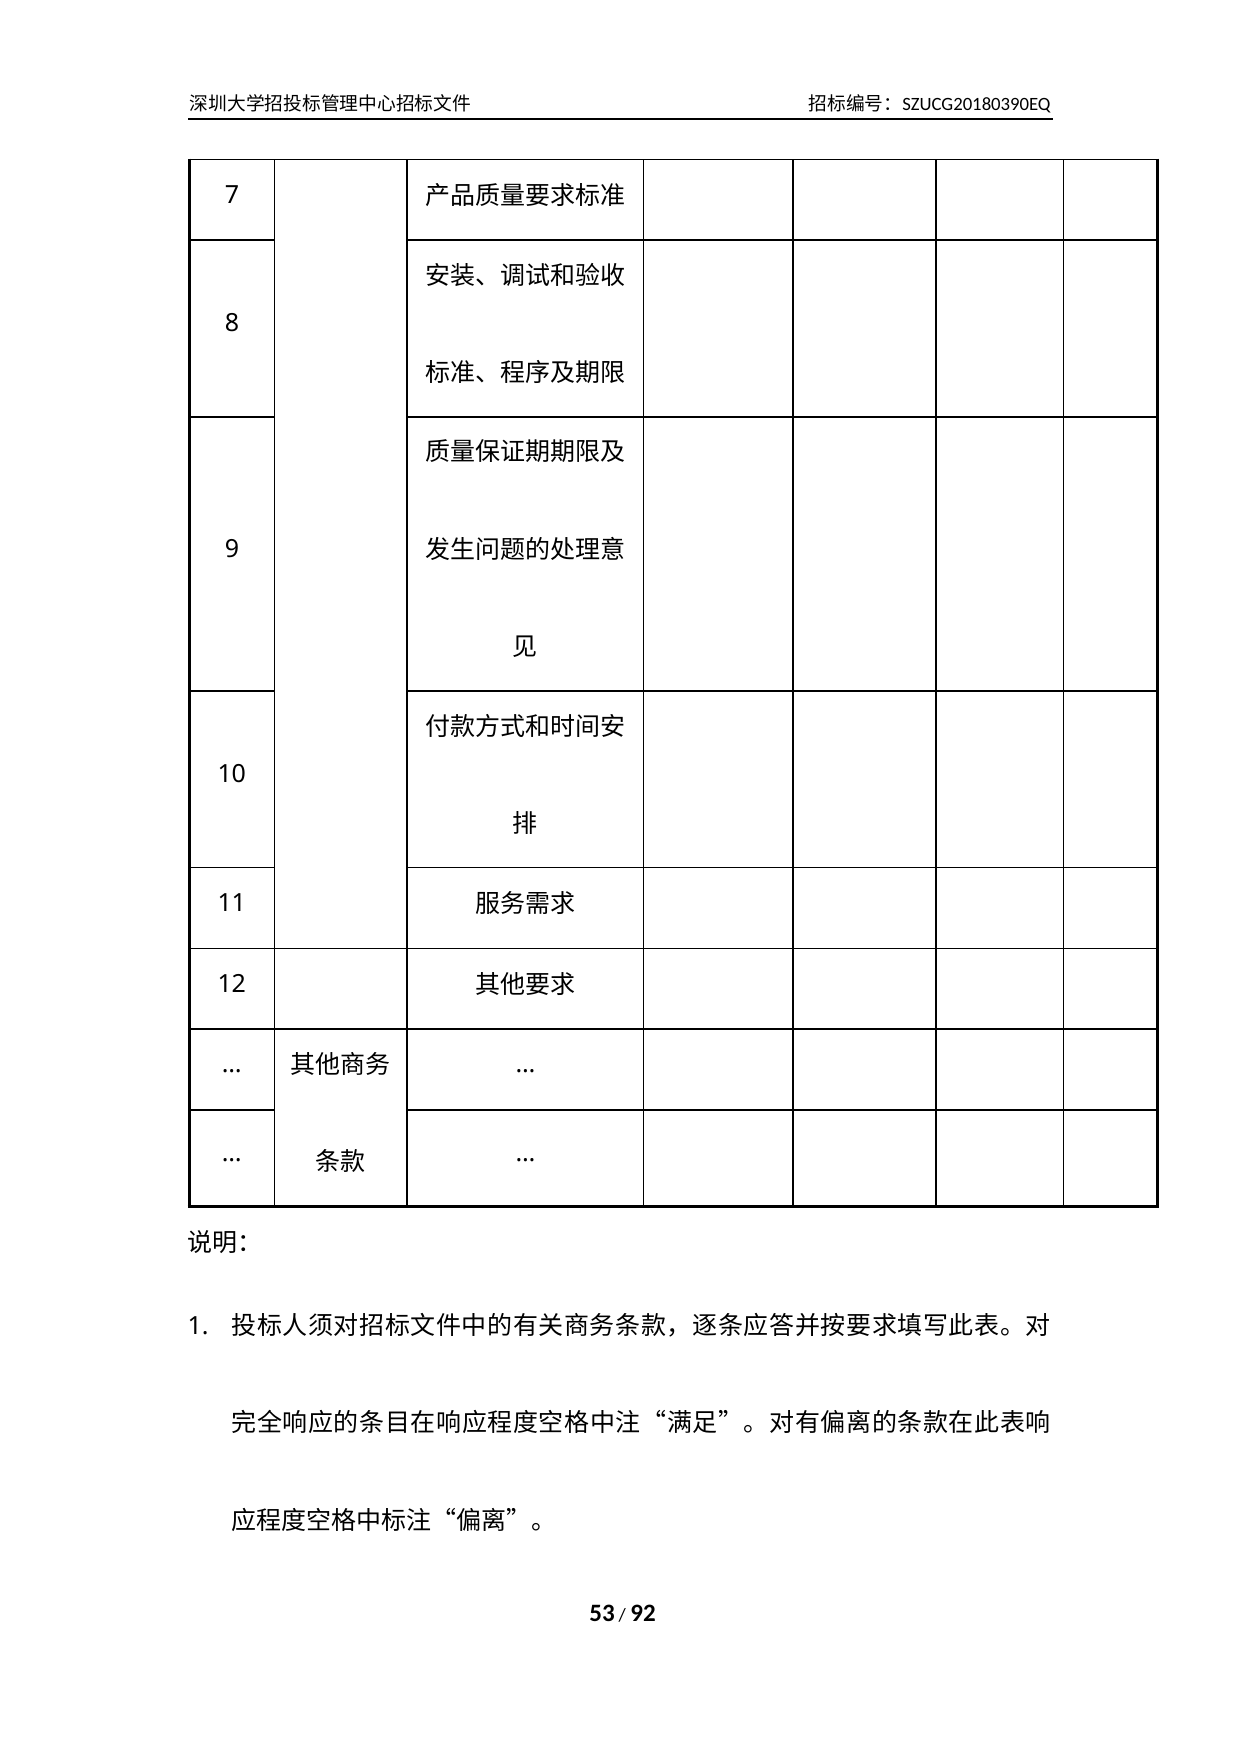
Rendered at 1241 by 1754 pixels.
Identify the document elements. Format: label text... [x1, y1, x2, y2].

table_cell [794, 1111, 935, 1205]
table_cell [644, 1030, 792, 1109]
list 投标人须对招标文件中的有关商务条款，逐条应答并按要求填写此表。对完全响应的条目在响应程度空格中注“满足”。对有偏离的条款在此表响应程度空格中标注“偏离”。 [187, 1291, 1053, 1551]
table_cell [1064, 1111, 1156, 1205]
table_cell [794, 160, 935, 239]
text 说明： [187, 1208, 1053, 1273]
table_cell 8 [191, 241, 274, 416]
table_cell … [191, 1111, 274, 1205]
table_cell [1064, 160, 1156, 239]
table_cell [644, 868, 792, 947]
table_cell … [408, 1111, 643, 1205]
table_cell [794, 418, 935, 690]
table_cell [937, 949, 1063, 1028]
table_cell [1064, 241, 1156, 416]
table_cell [937, 692, 1063, 867]
table_cell 安装、调试和验收标准、程序及期限 [408, 241, 643, 416]
table_cell [937, 241, 1063, 416]
table_cell [275, 949, 406, 1028]
table_cell … [408, 1030, 643, 1109]
table_cell [794, 949, 935, 1028]
table_cell [1064, 949, 1156, 1028]
table_cell 12 [191, 949, 274, 1028]
table_cell [1064, 868, 1156, 947]
table_cell 其他商务条款 [275, 1030, 406, 1205]
table_cell [1064, 418, 1156, 690]
table_cell … [191, 1030, 274, 1109]
table_cell [1064, 692, 1156, 867]
table_cell 付款方式和时间安排 [408, 692, 643, 867]
table_cell 质量保证期期限及发生问题的处理意见 [408, 418, 643, 690]
table_cell [794, 241, 935, 416]
table_cell 服务需求 [408, 868, 643, 947]
table_cell [937, 868, 1063, 947]
table_cell [794, 692, 935, 867]
table_cell [644, 692, 792, 867]
table_cell [937, 1030, 1063, 1109]
table_cell 产品质量要求标准 [408, 160, 643, 239]
table_cell [794, 868, 935, 947]
table_cell 9 [191, 418, 274, 690]
table_cell [644, 1111, 792, 1205]
table_cell 11 [191, 868, 274, 947]
table_cell 其他要求 [408, 949, 643, 1028]
table_cell [644, 949, 792, 1028]
table_cell [644, 160, 792, 239]
table_cell [794, 1030, 935, 1109]
table_cell [937, 418, 1063, 690]
table_cell [937, 1111, 1063, 1205]
table_cell [644, 241, 792, 416]
table_cell 10 [191, 692, 274, 867]
table_cell [644, 418, 792, 690]
table_cell [1064, 1030, 1156, 1109]
table_cell 7 [191, 160, 274, 239]
table_cell [937, 160, 1063, 239]
